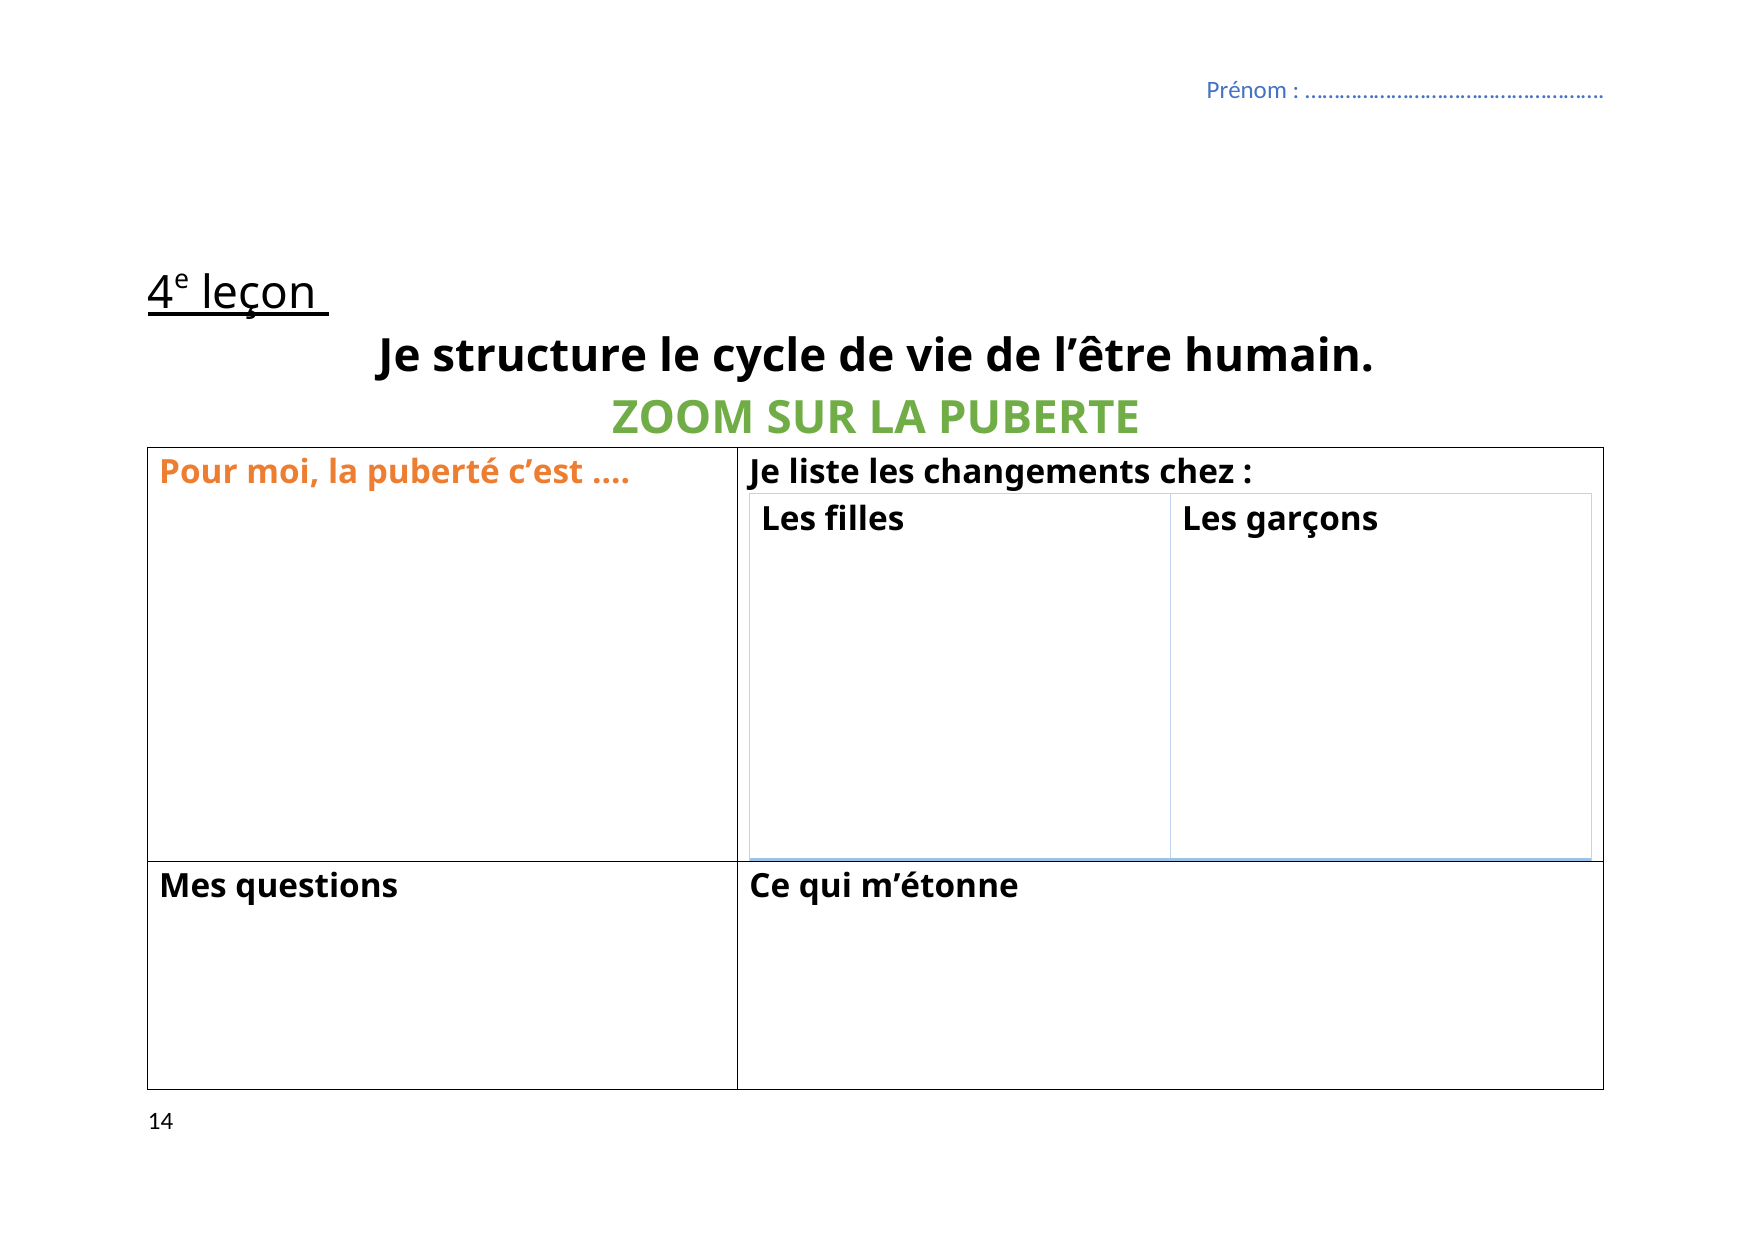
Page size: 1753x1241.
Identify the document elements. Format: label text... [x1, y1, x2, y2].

table_header Pour moi, la puberté c’est …. [148, 448, 737, 861]
table_cell Ce qui m’étonne [738, 862, 1603, 1089]
table_cell Mes questions [148, 862, 737, 1089]
table_header Je liste les changements chez : [738, 448, 1603, 861]
text ZOOM SUR LA PUBERTE [148, 384, 1604, 447]
text 4e leçon [148, 260, 1604, 322]
text Je structure le cycle de vie de l’être humain. [148, 322, 1604, 384]
